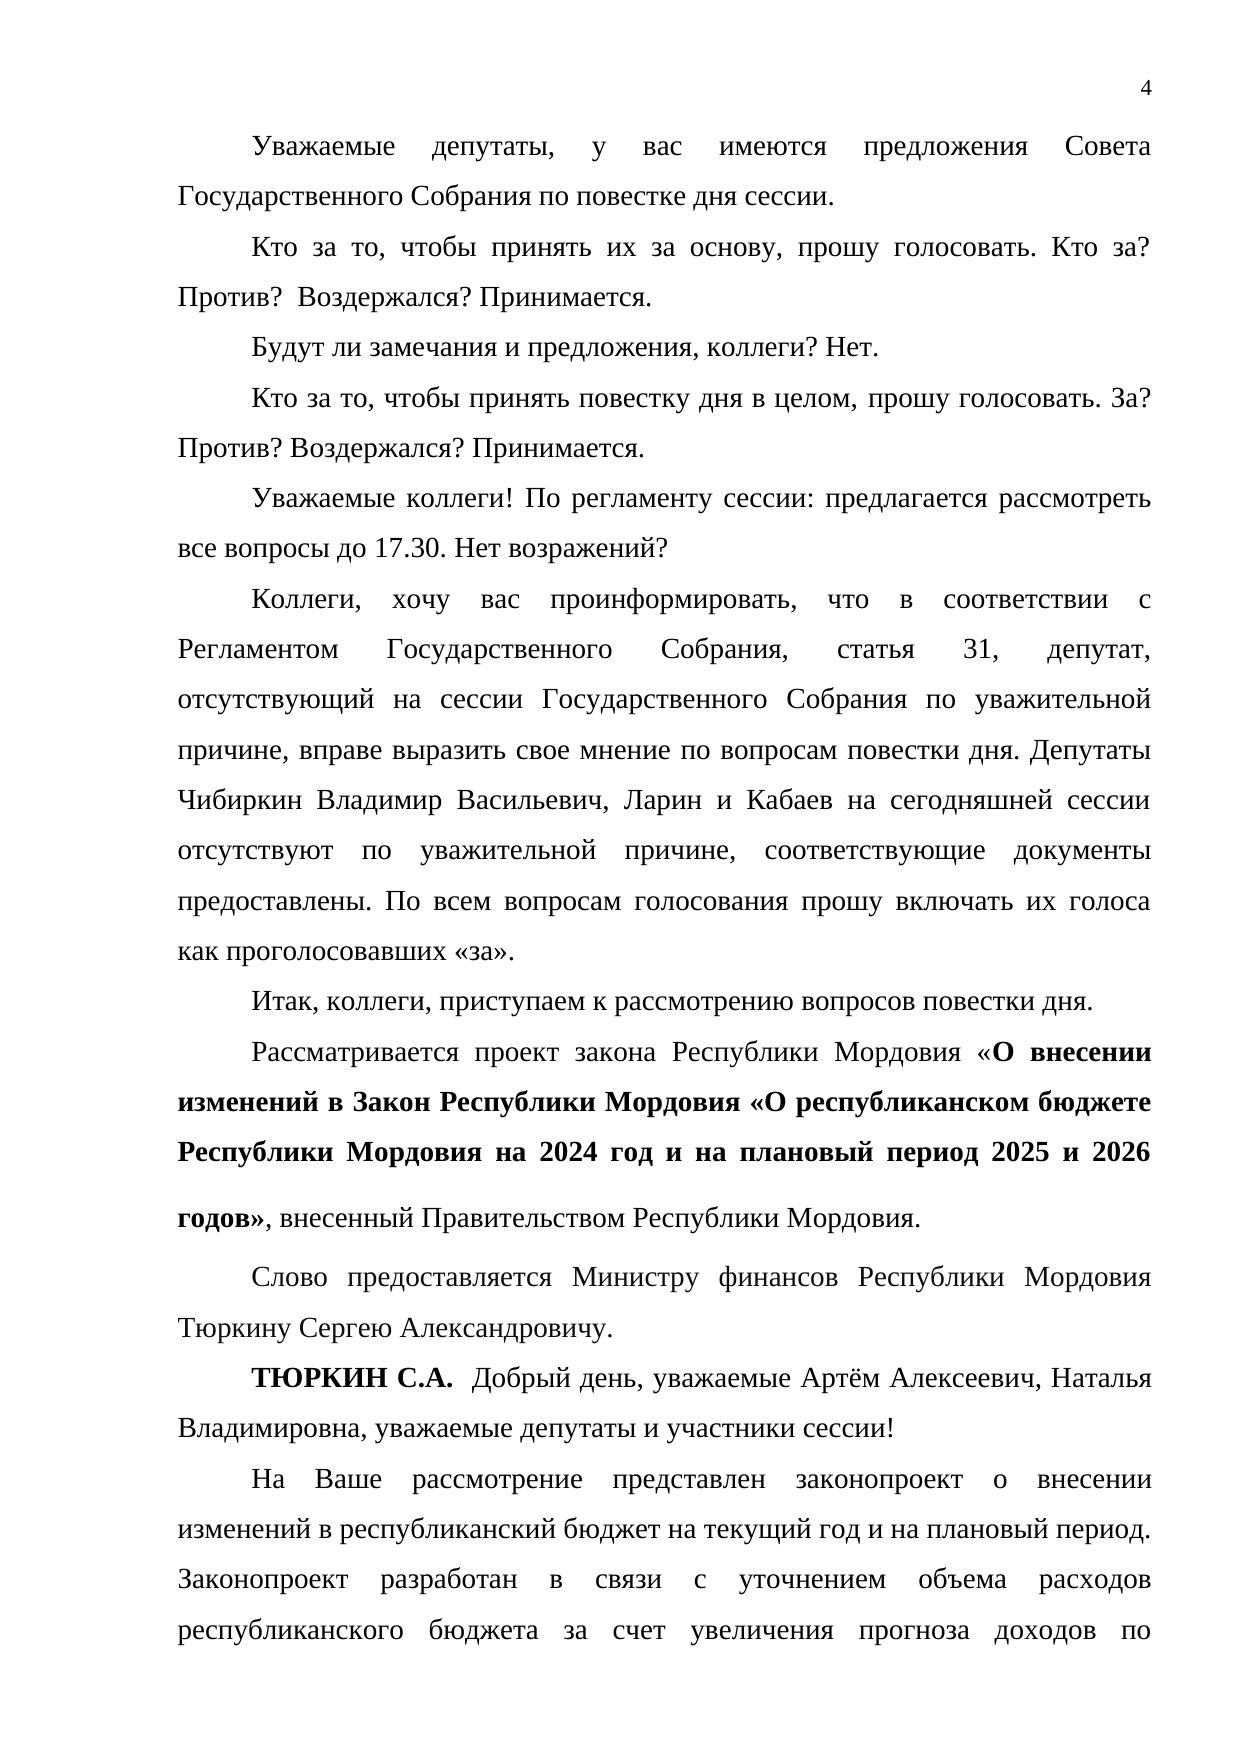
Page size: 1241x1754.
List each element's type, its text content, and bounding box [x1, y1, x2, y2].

text Будут ли замечания и предложения, коллеги? Нет. [177, 329, 1152, 363]
text Рассматривается проект закона Республики Мордовия «О внесении изменений в Закон Республики Мордовия «О республиканском бюджете Республики Мордовия на 2024 год и на плановый период 2025 и 2026 годов», внесенный Правительством Республики Мордовия. [177, 1034, 1152, 1237]
text Итак, коллеги, приступаем к рассмотрению вопросов повестки дня. [177, 983, 1152, 1017]
text Уважаемые депутаты, у вас имеются предложения Совета Государственного Собрания по повестке дня сессии. [177, 128, 1152, 212]
text Уважаемые коллеги! По регламенту сессии: предлагается рассмотреть все вопросы до 17.30. Нет возражений? [177, 480, 1152, 564]
text ТЮРКИН С.А. Добрый день, уважаемые Артём Алексеевич, Наталья Владимировна, уважаемые депутаты и участники сессии! [177, 1360, 1152, 1444]
text Кто за то, чтобы принять их за основу, прошу голосовать. Кто за? Против? Воздержался? Принимается. [177, 229, 1152, 313]
text Кто за то, чтобы принять повестку дня в целом, прошу голосовать. За? Против? Воздержался? Принимается. [177, 380, 1152, 463]
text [177, 1461, 1152, 1645]
subtitle Слово предоставляется Министру финансов Республики Мордовия Тюркину Сергею Александровичу. [177, 1259, 1152, 1343]
text Коллеги, хочу вас проинформировать, что в соответствии с Регламентом Государственного Собрания, статья 31, депутат, отсутствующий на сессии Государственного Собрания по уважительной причине, вправе выразить свое мнение по вопросам повестки дня. Депутаты Чибиркин Владимир Васильевич, Ларин и Кабаев на сегодняшней сессии отсутствуют по уважительной причине, соответствующие документы предоставлены. По всем вопросам голосования прошу включать их голоса как проголосовавших «за». [177, 581, 1152, 967]
